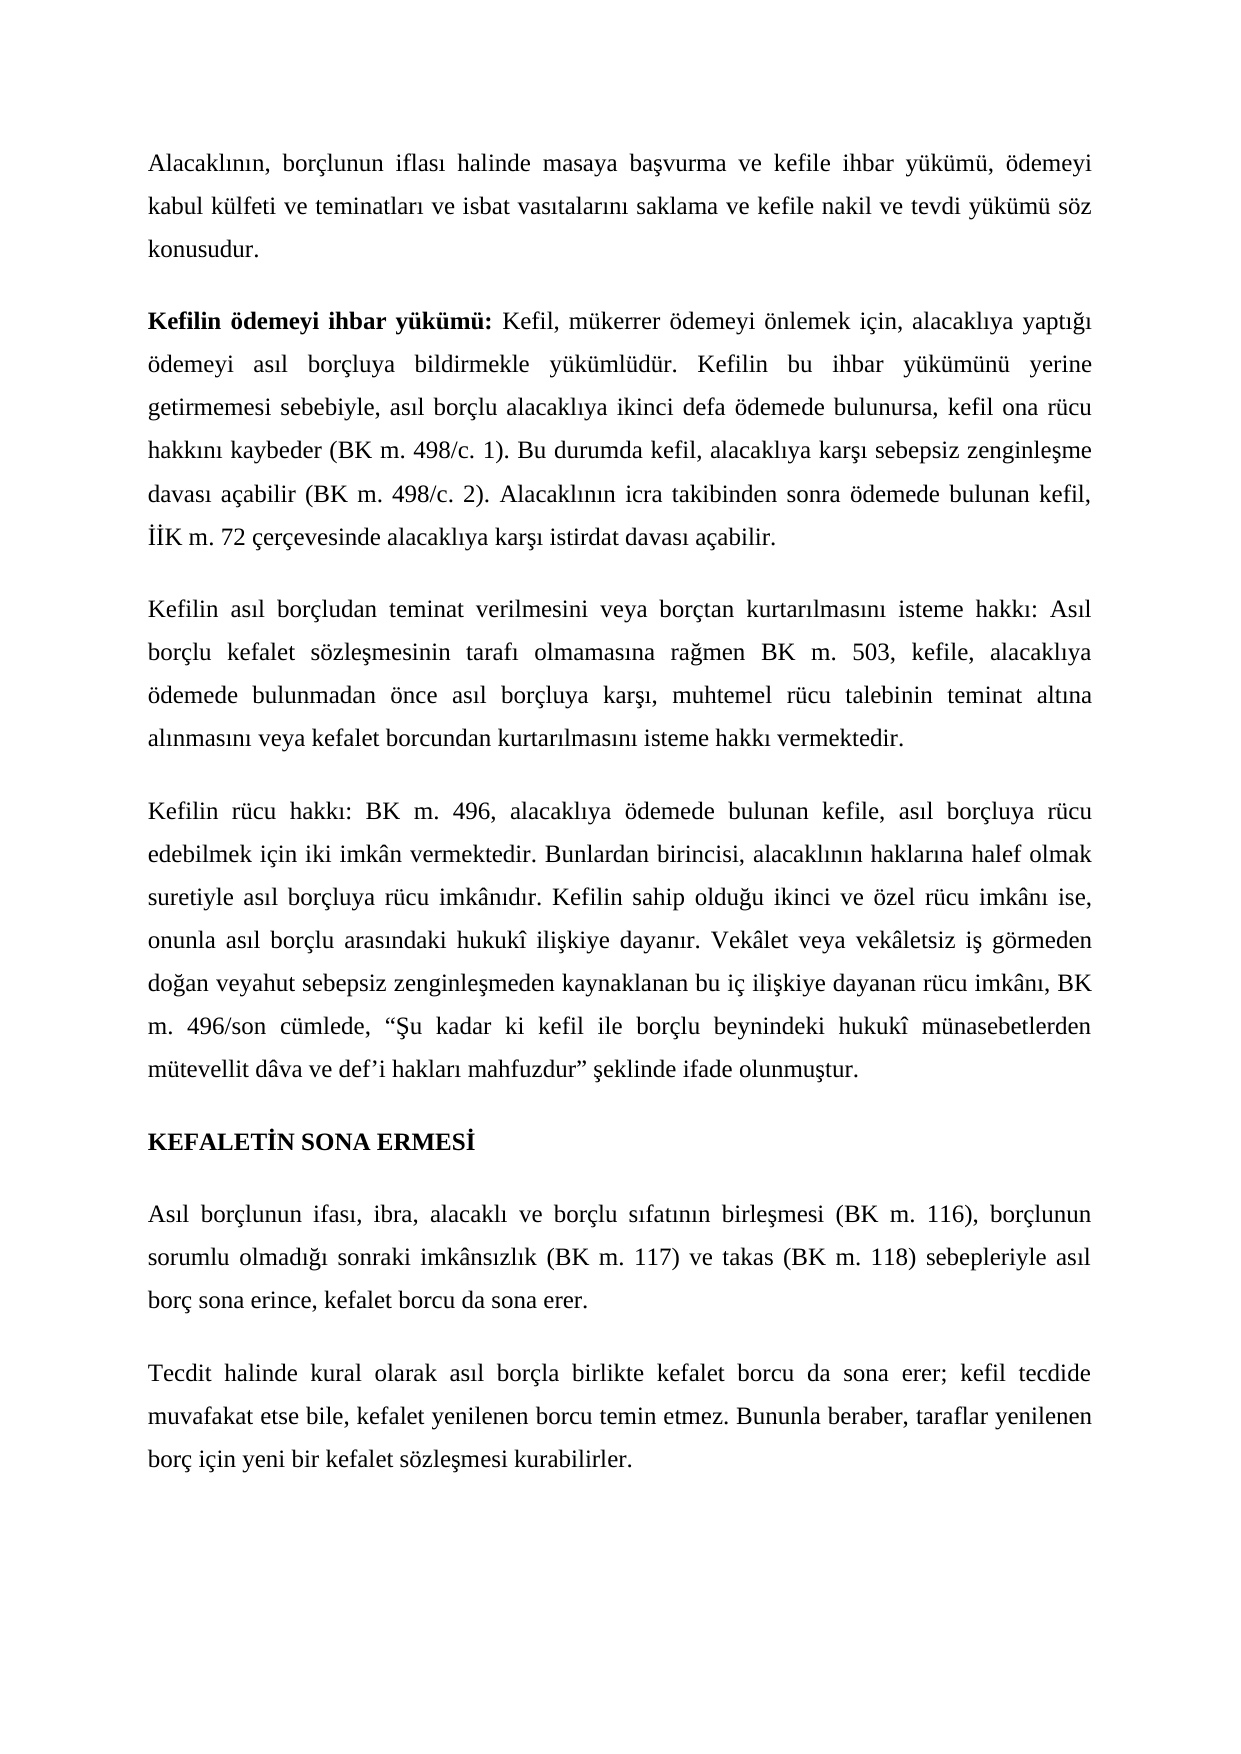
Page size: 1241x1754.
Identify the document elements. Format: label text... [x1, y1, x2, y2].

subtitle Kefilin ödemeyi ihbar yükümü: Kefil, mükerrer ödemeyi önlemek için, alacaklıya yaptığı ödemeyi asıl borçluya bildirmekle yükümlüdür. Kefilin bu ihbar yükümünü yerine getirmemesi sebebiyle, asıl borçlu alacaklıya ikinci defa ödemede bulunursa, kefil ona rücu hakkını kaybeder (BK m. 498/c. 1). Bu durumda kefil, alacaklıya karşı sebepsiz zenginleşme davası açabilir (BK m. 498/c. 2). Alacaklının icra takibinden sonra ödemede bulunan kefil, İİK m. 72 çerçevesinde alacaklıya karşı istirdat davası açabilir. [148, 306, 1093, 551]
subtitle Kefilin rücu hakkı: BK m. 496, alacaklıya ödemede bulunan kefile, asıl borçluya rücu edebilmek için iki imkân vermektedir. Bunlardan birincisi, alacaklının haklarına halef olmak suretiyle asıl borçluya rücu imkânıdır. Kefilin sahip olduğu ikinci ve özel rücu imkânı ise, onunla asıl borçlu arasındaki hukukî ilişkiye dayanır. Vekâlet veya vekâletsiz iş görmeden doğan veyahut sebepsiz zenginleşmeden kaynaklanan bu iç ilişkiye dayanan rücu imkânı, BK m. 496/son cümlede, “Şu kadar ki kefil ile borçlu beynindeki hukukî münasebetlerden mütevellit dâva ve def’i hakları mahfuzdur” şeklinde ifade olunmuştur. [148, 796, 1093, 1083]
subtitle Alacaklının, borçlunun iflası halinde masaya başvurma ve kefile ihbar yükümü, ödemeyi kabul külfeti ve teminatları ve isbat vasıtalarını saklama ve kefile nakil ve tevdi yükümü söz konusudur. [148, 148, 1093, 263]
text Asıl borçlunun ifası, ibra, alacaklı ve borçlu sıfatının birleşmesi (BK m. 116), borçlunun sorumlu olmadığı sonraki imkânsızlık (BK m. 117) ve takas (BK m. 118) sebepleriyle asıl borç sona erince, kefalet borcu da sona erer. [148, 1199, 1093, 1314]
text KEFALETİN SONA ERMESİ [148, 1127, 1093, 1156]
text Tecdit halinde kural olarak asıl borçla birlikte kefalet borcu da sona erer; kefil tecdide muvafakat etse bile, kefalet yenilenen borcu temin etmez. Bununla beraber, taraflar yenilenen borç için yeni bir kefalet sözleşmesi kurabilirler. [148, 1358, 1093, 1473]
subtitle Kefilin asıl borçludan teminat verilmesini veya borçtan kurtarılmasını isteme hakkı: Asıl borçlu kefalet sözleşmesinin tarafı olmamasına rağmen BK m. 503, kefile, alacaklıya ödemede bulunmadan önce asıl borçluya karşı, muhtemel rücu talebinin teminat altına alınmasını veya kefalet borcundan kurtarılmasını isteme hakkı vermektedir. [148, 594, 1093, 752]
